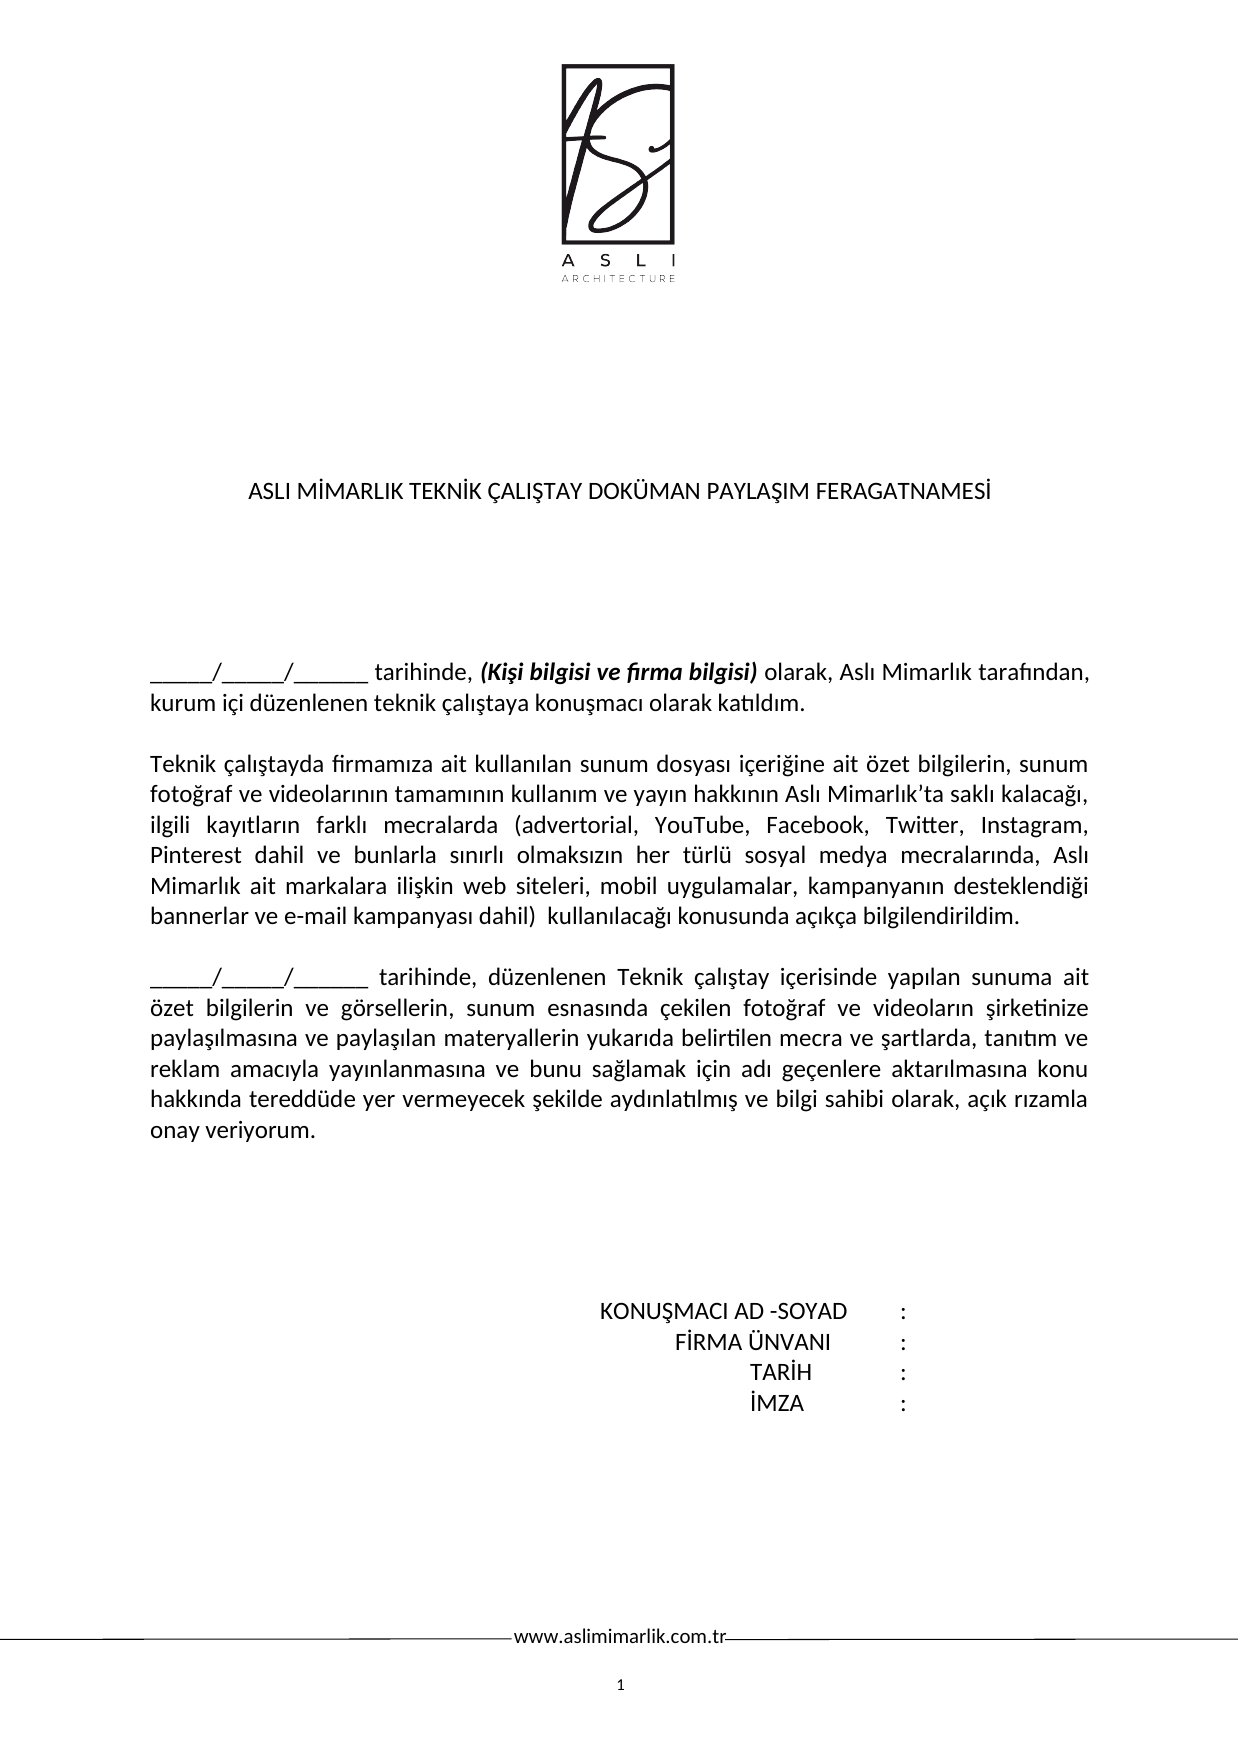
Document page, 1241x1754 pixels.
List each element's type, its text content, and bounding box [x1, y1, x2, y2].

text TARİH : [150, 1357, 1090, 1387]
text _____/_____/______ tarihinde, (Kişi bilgisi ve firma bilgisi) olarak, Aslı Mimarlık tarafından, kurum içi düzenlenen teknik çalıştaya konuşmacı olarak katıldım. [150, 656, 1090, 717]
text Teknik çalıştayda firmamıza ait kullanılan sunum dosyası içeriğine ait özet bilgilerin, sunum fotoğraf ve videolarının tamamının kullanım ve yayın hakkının Aslı Mimarlık’ta saklı kalacağı, ilgili kayıtların farklı mecralarda (advertorial, YouTube, Facebook, Twitter, Instagram, Pinterest dahil ve bunlarla sınırlı olmaksızın her türlü sosyal medya mecralarında, Aslı Mimarlık ait markalara ilişkin web siteleri, mobil uygulamalar, kampanyanın desteklendiği bannerlar ve e-mail kampanyası dahil) kullanılacağı konusunda açıkça bilgilendirildim. [150, 748, 1090, 931]
text KONUŞMACI AD -SOYAD : [150, 1296, 1090, 1326]
text ASLI MİMARLIK TEKNİK ÇALIŞTAY DOKÜMAN PAYLAŞIM FERAGATNAMESİ [150, 475, 1090, 506]
text _____/_____/______ tarihinde, düzenlenen Teknik çalıştay içerisinde yapılan sunuma ait özet bilgilerin ve görsellerin, sunum esnasında çekilen fotoğraf ve videoların şirketinize paylaşılmasına ve paylaşılan materyallerin yukarıda belirtilen mecra ve şartlarda, tanıtım ve reklam amacıyla yayınlanmasına ve bunu sağlamak için adı geçenlere aktarılmasına konu hakkında tereddüde yer vermeyecek şekilde aydınlatılmış ve bilgi sahibi olarak, açık rızamla onay veriyorum. [150, 962, 1090, 1145]
text İMZA : [150, 1387, 1090, 1418]
picture [550, 59, 690, 292]
text FİRMA ÜNVANI : [150, 1326, 1090, 1357]
